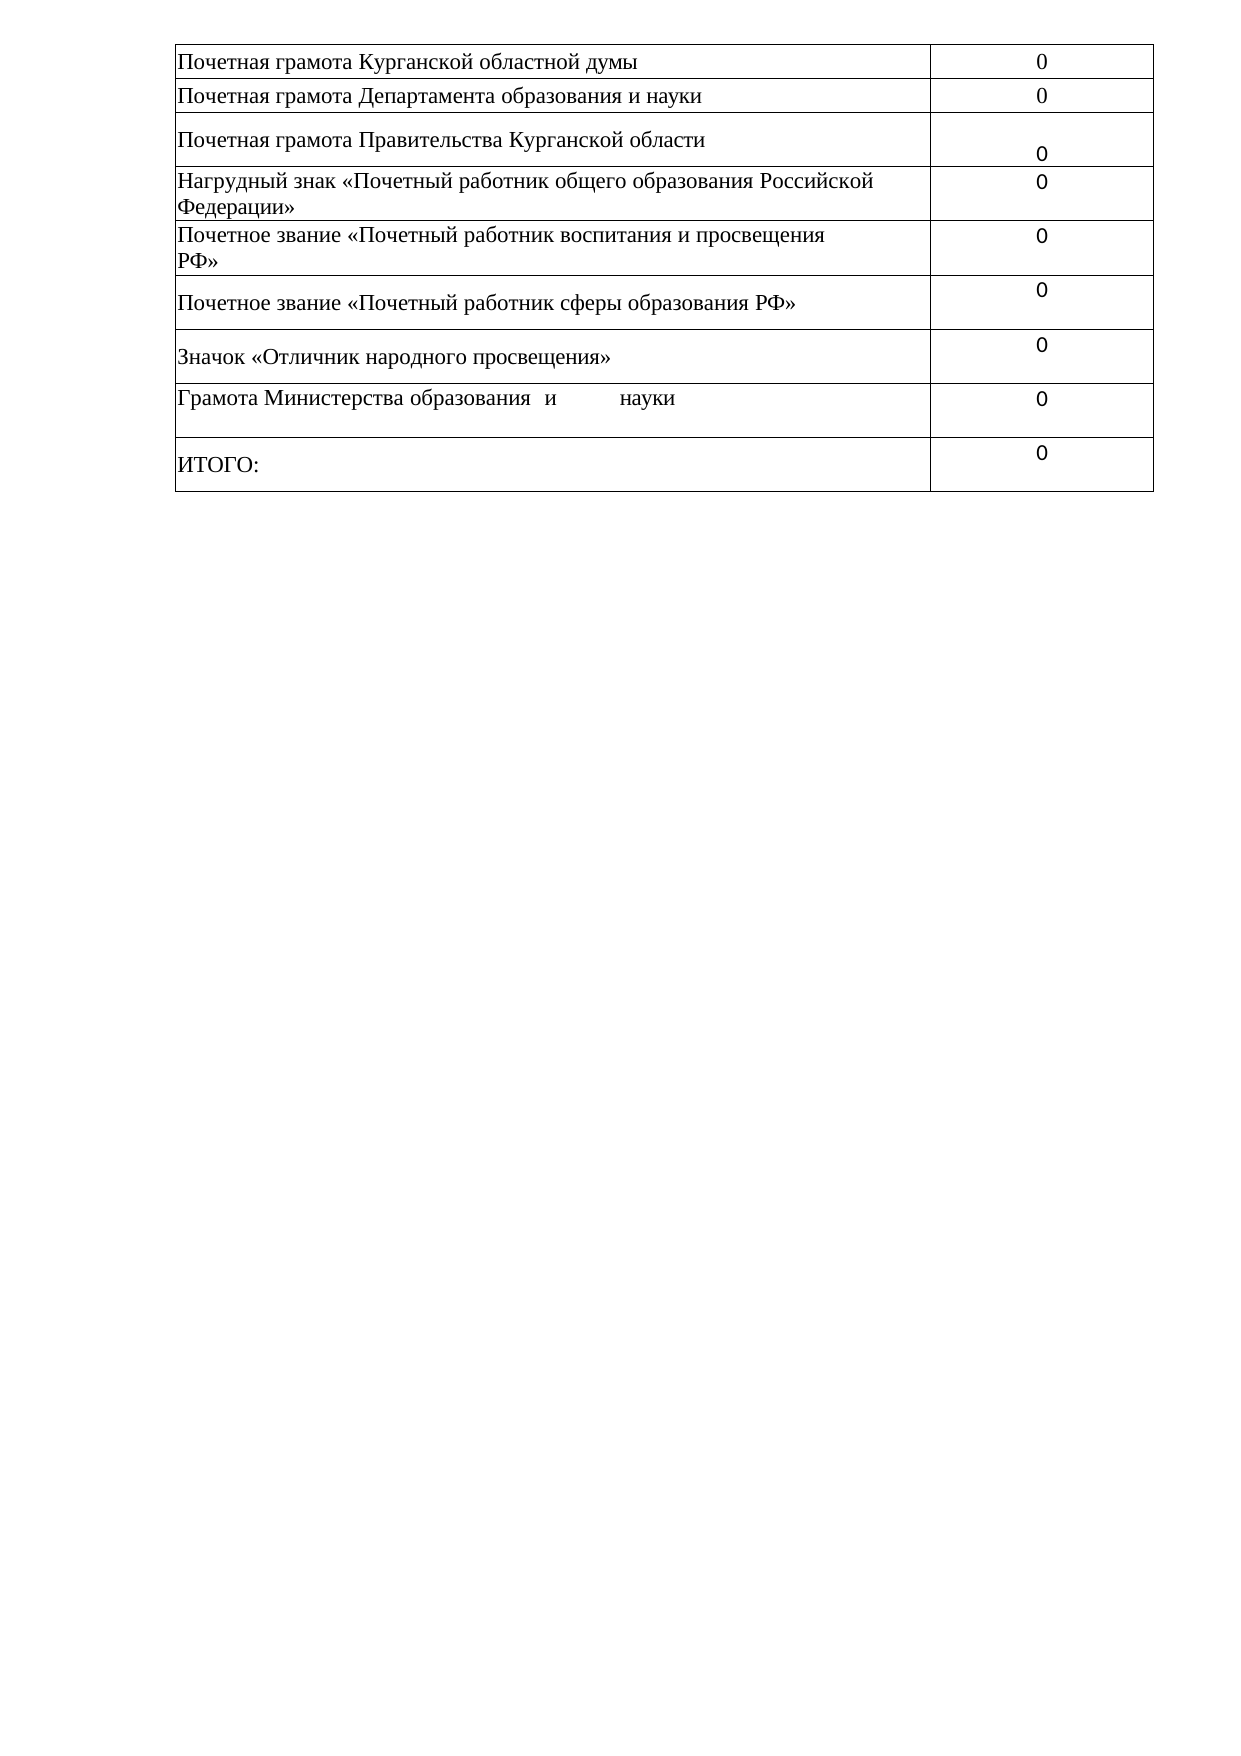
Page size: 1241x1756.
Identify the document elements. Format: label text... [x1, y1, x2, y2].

table_cell Почетная грамота Правительства Курганской области [176, 113, 930, 166]
table_cell 0 [931, 221, 1153, 274]
table_cell Почетное звание «Почетный работник сферы образования РФ» [176, 276, 930, 329]
table_header Почетная грамота Курганской областной думы [176, 45, 930, 78]
table_cell Почетная грамота Департамента образования и науки [176, 79, 930, 112]
table_cell Почетное звание «Почетный работник воспитания и просвещения РФ» [176, 221, 930, 274]
table_header 0 [931, 45, 1153, 78]
table_cell 0 [931, 79, 1153, 112]
table_cell 0 [931, 113, 1153, 166]
table_cell 0 [931, 384, 1153, 437]
table_cell 0 [931, 330, 1153, 383]
table_cell Нагрудный знак «Почетный работник общего образования Российской Федерации» [176, 167, 930, 220]
table_cell 0 [931, 276, 1153, 329]
table_cell 0 [931, 438, 1153, 491]
table_cell Грамота Министерства образования и науки [176, 384, 930, 437]
table_cell Значок «Отличник народного просвещения» [176, 330, 930, 383]
table_cell 0 [931, 167, 1153, 220]
table_cell ИТОГО: [176, 438, 930, 491]
